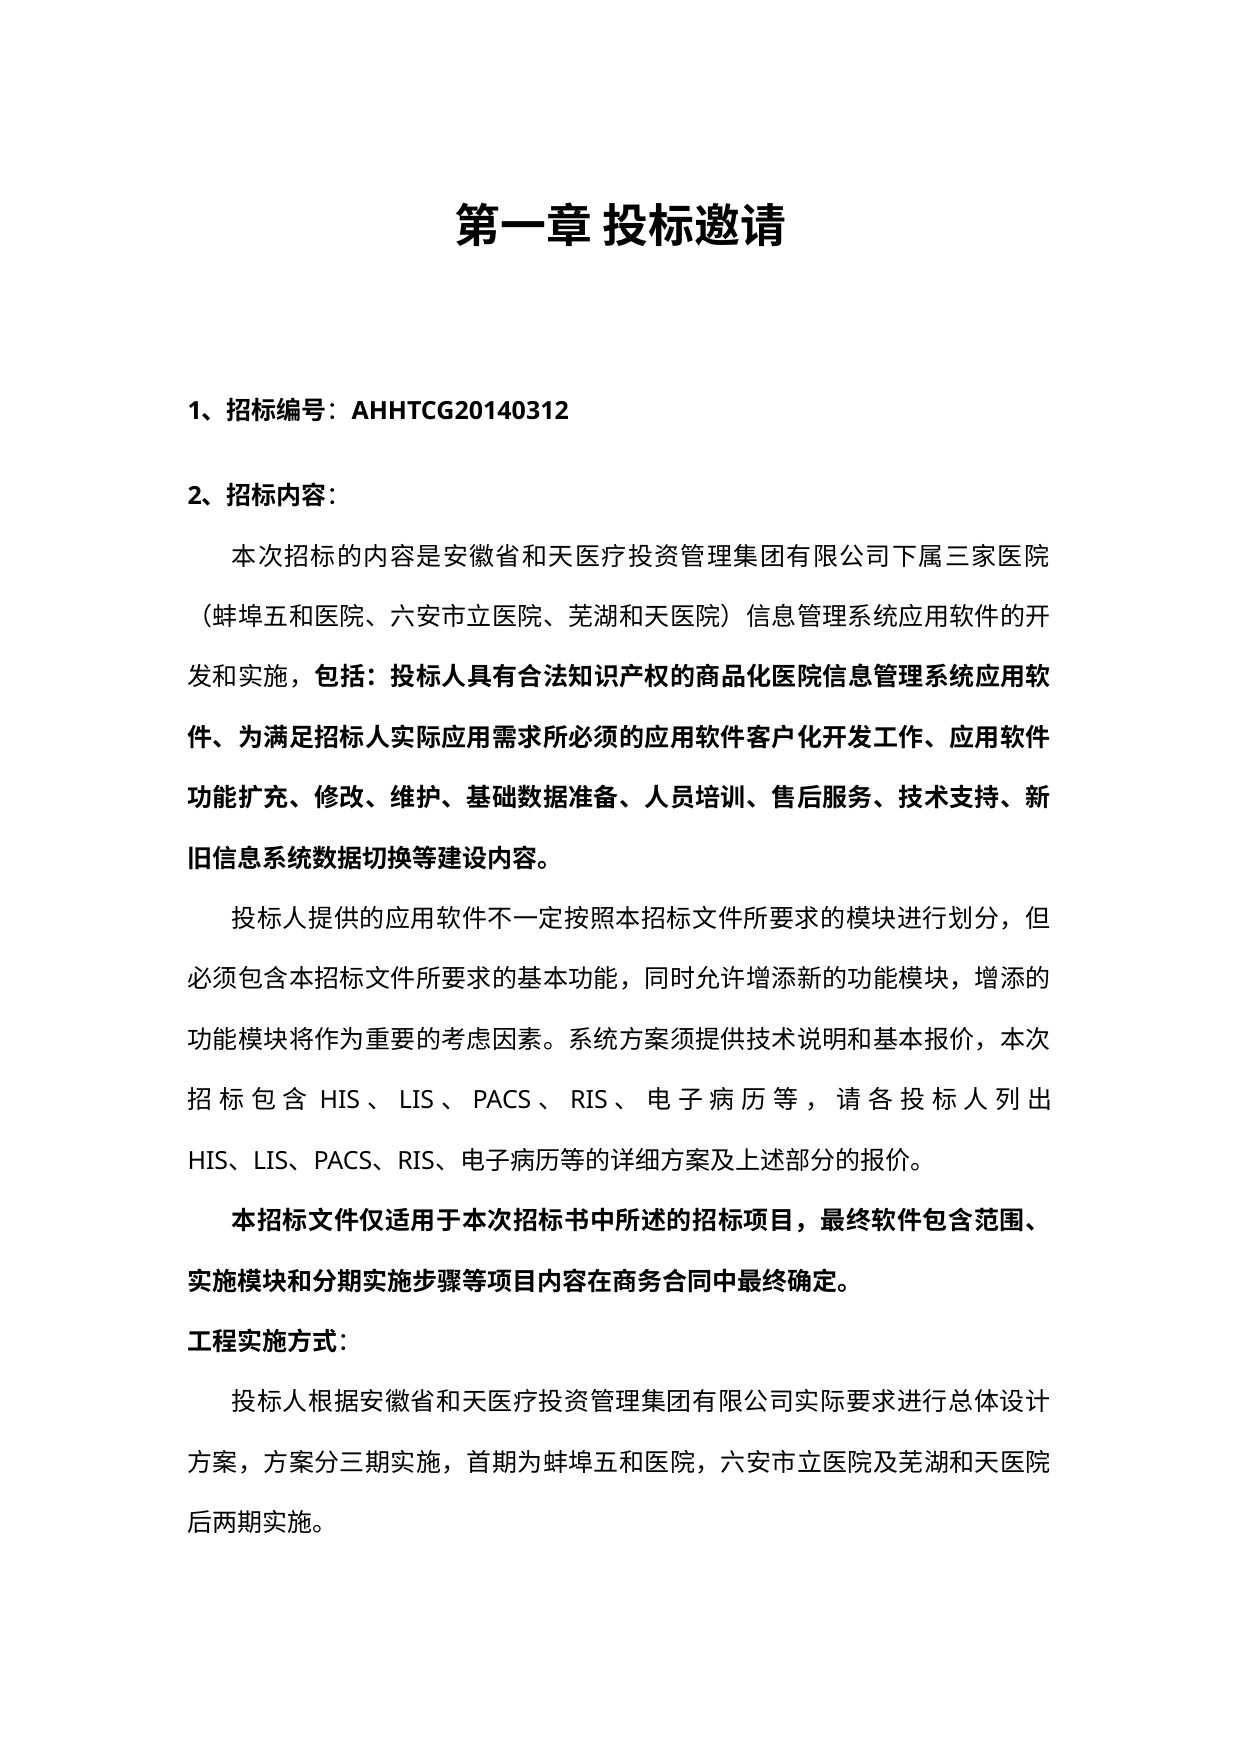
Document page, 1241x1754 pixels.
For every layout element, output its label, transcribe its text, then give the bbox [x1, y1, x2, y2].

text 工程实施方式： [187, 1309, 1053, 1370]
text 第一章 投标邀请 [187, 177, 1053, 268]
text 本次招标的内容是安徽省和天医疗投资管理集团有限公司下属三家医院（蚌埠五和医院、六安市立医院、芜湖和天医院）信息管理系统应用软件的开发和实施，包括：投标人具有合法知识产权的商品化医院信息管理系统应用软件、为满足招标人实际应用需求所必须的应用软件客户化开发工作、应用软件功能扩充、修改、维护、基础数据准备、人员培训、售后服务、技术支持、新旧信息系统数据切换等建设内容。 [187, 524, 1053, 886]
text 1、招标编号：AHHTCG20140312 [187, 378, 1053, 438]
text 本招标文件仅适用于本次招标书中所述的招标项目，最终软件包含范围、实施模块和分期实施步骤等项目内容在商务合同中最终确定。 [187, 1188, 1053, 1309]
text 投标人提供的应用软件不一定按照本招标文件所要求的模块进行划分，但必须包含本招标文件所要求的基本功能，同时允许增添新的功能模块，增添的功能模块将作为重要的考虑因素。系统方案须提供技术说明和基本报价，本次招标包含HIS、LIS、PACS、RIS、电子病历等，请各投标人列出HIS、LIS、PACS、RIS、电子病历等的详细方案及上述部分的报价。 [187, 886, 1053, 1188]
text 投标人根据安徽省和天医疗投资管理集团有限公司实际要求进行总体设计方案，方案分三期实施，首期为蚌埠五和医院，六安市立医院及芜湖和天医院后两期实施。 [187, 1370, 1053, 1551]
text 2、招标内容： [187, 463, 1053, 524]
